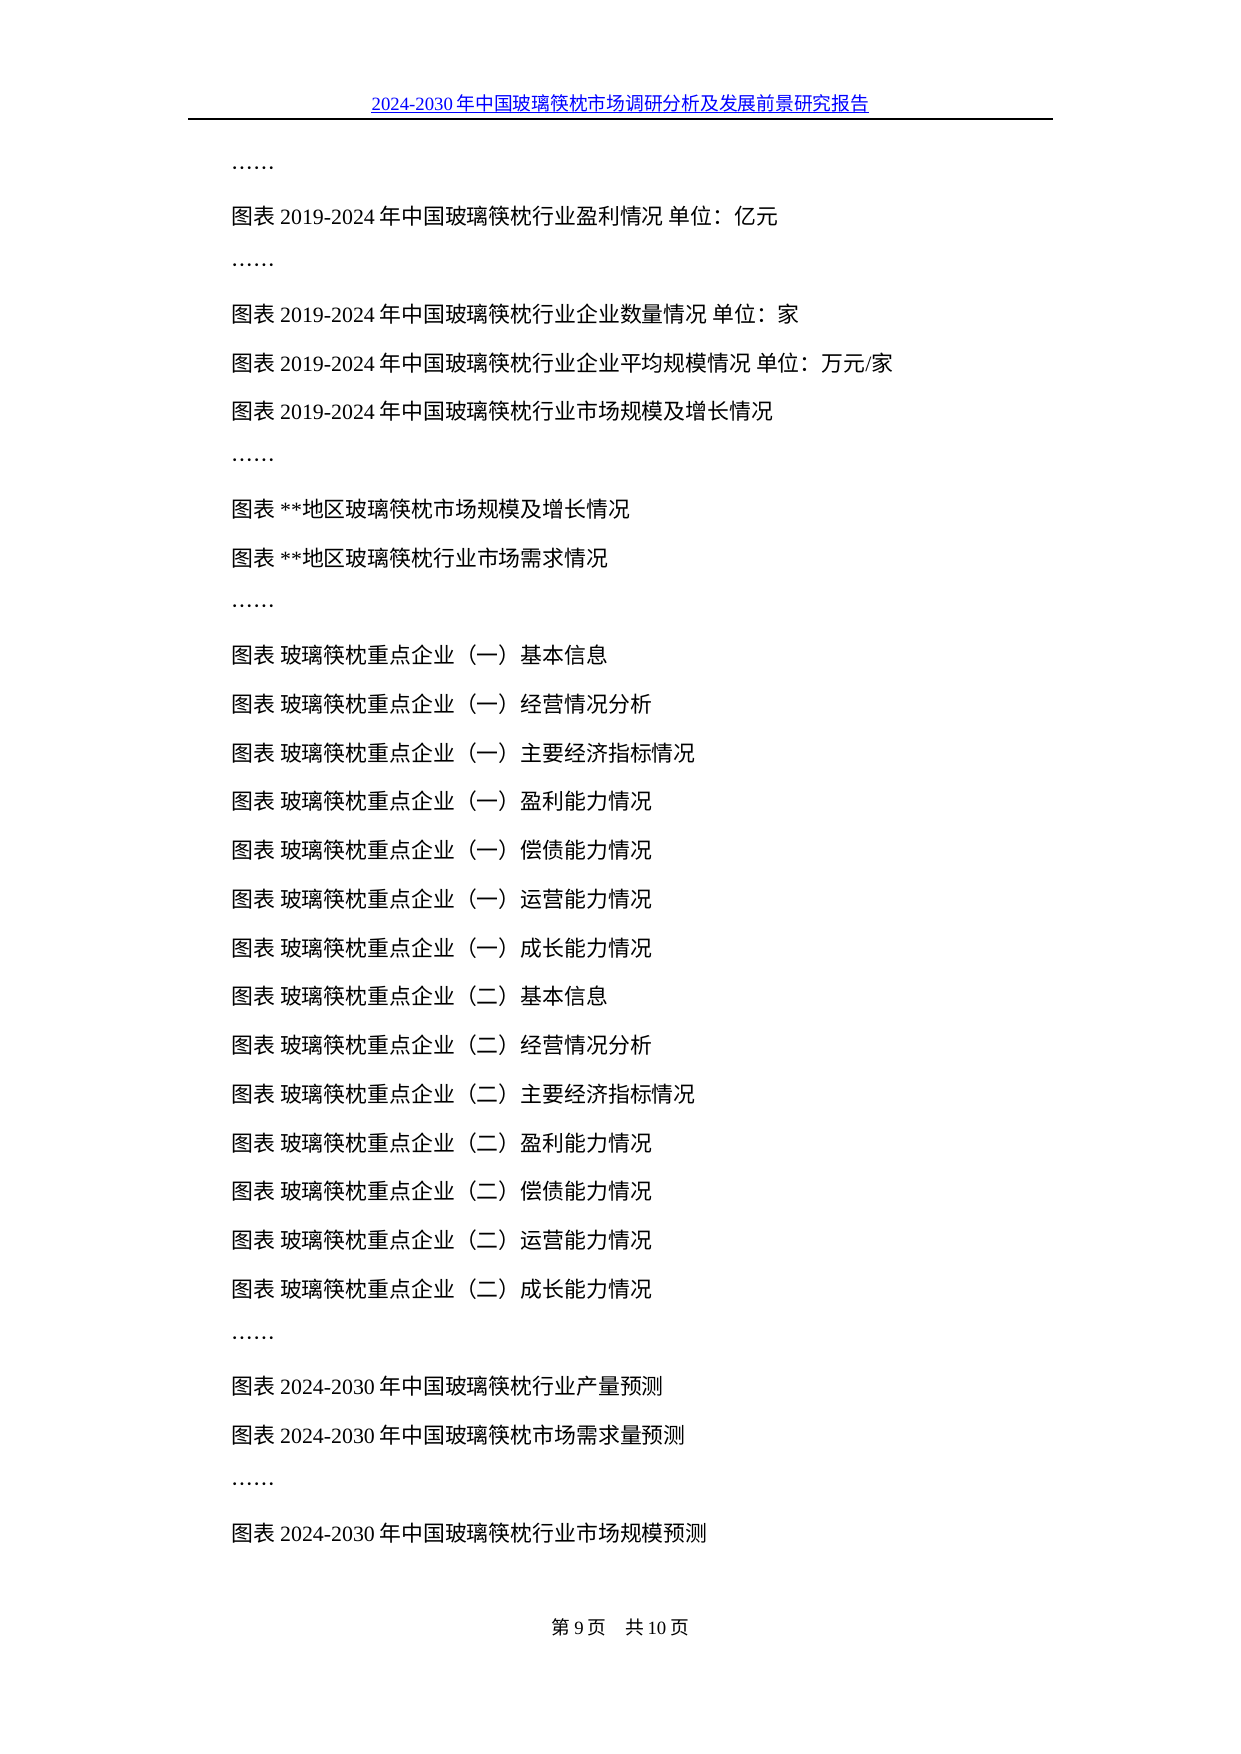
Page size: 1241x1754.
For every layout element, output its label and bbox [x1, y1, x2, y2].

text [187, 150, 1053, 1548]
